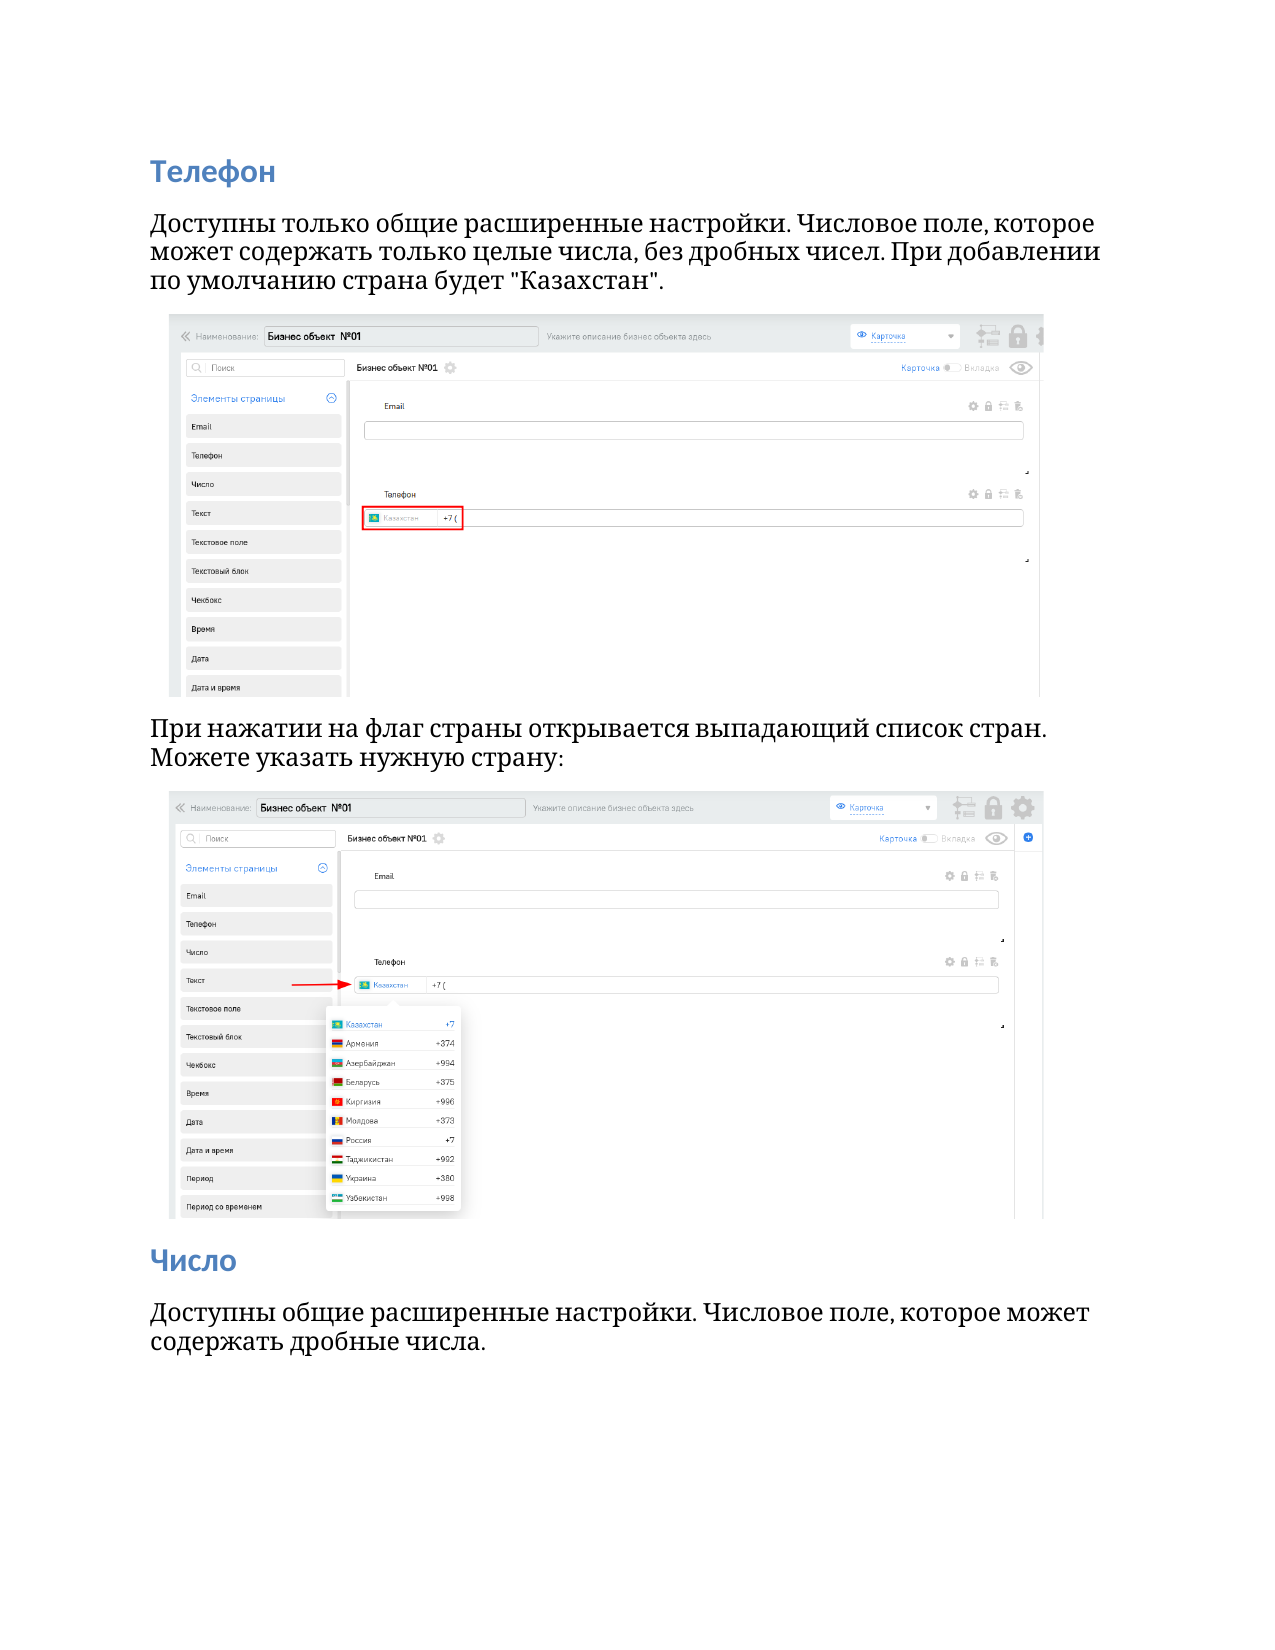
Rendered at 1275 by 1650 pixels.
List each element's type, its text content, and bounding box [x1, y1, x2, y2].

subtitle Число [150, 1239, 1125, 1280]
subtitle Телефон [150, 150, 1125, 191]
picture [168, 314, 1044, 697]
text При нажатии на флаг страны открывается выпадающий список стран. Можете указать нужную страну: [150, 715, 1125, 772]
picture [168, 791, 1044, 1219]
text Доступны общие расширенные настройки. Числовое поле, которое может содержать дробные числа. [150, 1299, 1125, 1356]
text Доступны только общие расширенные настройки. Числовое поле, которое может содержать только целые числа, без дробных чисел. При добавлении по умолчанию страна будет "Казахстан". [150, 209, 1125, 296]
